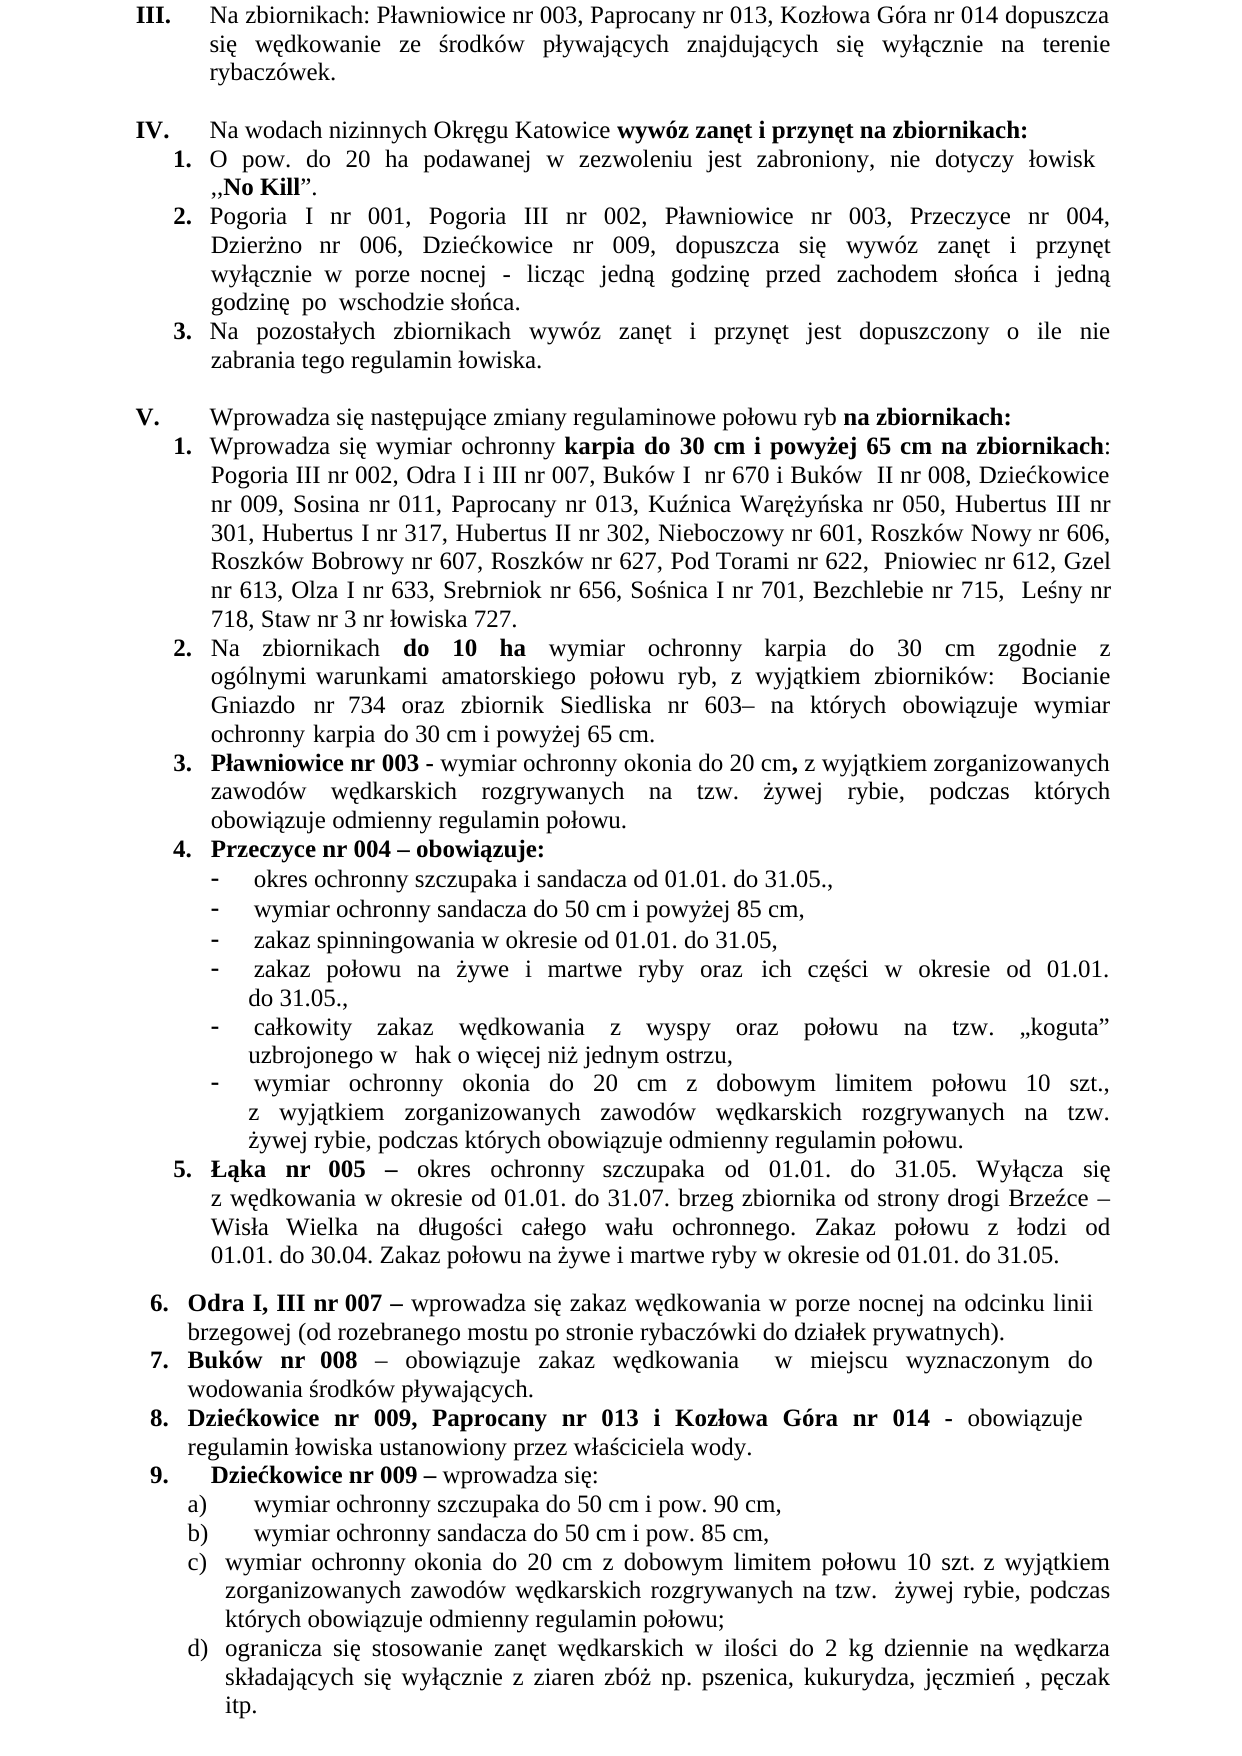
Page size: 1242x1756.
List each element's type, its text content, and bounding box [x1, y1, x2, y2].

list całkowity zakaz wędkowania z wyspy oraz połowu na tzw. „koguta” uzbrojonego w hak o więcej niż jednym ostrzu, [211, 1012, 1110, 1069]
list Łąka nr 005 – okres ochronny szczupaka od 01.01. do 31.05. Wyłącza się z wędkowania w okresie od 01.01. do 31.07. brzeg zbiornika od strony drogi Brzeźce – Wisła Wielka na długości całego wału ochronnego. Zakaz połowu z łodzi od 01.01. do 30.04. Zakaz połowu na żywe i martwe ryby w okresie od 01.01. do 31.05. [173, 1154, 1111, 1269]
list Pogoria I nr 001, Pogoria III nr 002, Pławniowice nr 003, Przeczyce nr 004, Dzierżno nr 006, Dziećkowice nr 009, dopuszcza się wywóz zanęt i przynęt wyłącznie w porze nocnej - licząc jedną godzinę przed zachodem słońca i jedną godzinę po wschodzie słońca. [173, 201, 1111, 316]
list Wprowadza się następujące zmiany regulaminowe połowu ryb na zbiornikach: [135, 402, 1123, 431]
list wymiar ochronny szczupaka do 50 cm i pow. 90 cm, [187, 1489, 1123, 1518]
list Buków nr 008 – obowiązuje zakaz wędkowania w miejscu wyznaczonym do wodowania środków pływających. [150, 1346, 1110, 1403]
list Na wodach nizinnych Okręgu Katowice wywóz zanęt i przynęt na zbiornikach: [135, 115, 1123, 144]
list zakaz połowu na żywe i martwe ryby oraz ich części w okresie od 01.01. do 31.05., [211, 954, 1110, 1012]
list Pławniowice nr 003 - wymiar ochronny okonia do 20 cm, z wyjątkiem zorganizowanych zawodów wędkarskich rozgrywanych na tzw. żywej rybie, podczas których obowiązuje odmienny regulamin połowu. [173, 748, 1110, 834]
list Przeczyce nr 004 – obowiązuje: [173, 834, 1123, 863]
text ,,No Kill”. [211, 172, 1123, 201]
list Na pozostałych zbiornikach wywóz zanęt i przynęt jest dopuszczony o ile nie zabrania tego regulamin łowiska. [173, 316, 1110, 374]
list Dziećkowice nr 009 – wprowadza się: [150, 1461, 1123, 1489]
list wymiar ochronny sandacza do 50 cm i powyżej 85 cm, [211, 893, 1123, 924]
list Wprowadza się wymiar ochronny karpia do 30 cm i powyżej 65 cm na zbiornikach: Pogoria III nr 002, Odra I i III nr 007, Buków I nr 670 i Buków II nr 008, Dziećkowice nr 009, Sosina nr 011, Paprocany nr 013, Kuźnica Warężyńska nr 050, Hubertus III nr 301, Hubertus I nr 317, Hubertus II nr 302, Nieboczowy nr 601, Roszków Nowy nr 606, Roszków Bobrowy nr 607, Roszków nr 627, Pod Torami nr 622, Pniowiec nr 612, Gzel nr 613, Olza I nr 633, Srebrniok nr 656, Sośnica I nr 701, Bezchlebie nr 715, Leśny nr 718, Staw nr 3 nr łowiska 727. [173, 431, 1111, 633]
list wymiar ochronny okonia do 20 cm z dobowym limitem połowu 10 szt. z wyjątkiem zorganizowanych zawodów wędkarskich rozgrywanych na tzw. żywej rybie, podczas których obowiązuje odmienny regulamin połowu; [187, 1547, 1110, 1633]
list Dziećkowice nr 009, Paprocany nr 013 i Kozłowa Góra nr 014 - obowiązuje regulamin łowiska ustanowiony przez właściciela wody. [150, 1403, 1111, 1461]
list wymiar ochronny sandacza do 50 cm i pow. 85 cm, [187, 1518, 1123, 1547]
list Na zbiornikach do 10 ha wymiar ochronny karpia do 30 cm zgodnie z ogólnymi warunkami amatorskiego połowu ryb, z wyjątkiem zbiorników: Bocianie Gniazdo nr 734 oraz zbiornik Siedliska nr 603– na których obowiązuje wymiar ochronny karpia do 30 cm i powyżej 65 cm. [173, 633, 1111, 748]
list Na zbiornikach: Pławniowice nr 003, Paprocany nr 013, Kozłowa Góra nr 014 dopuszcza się wędkowanie ze środków pływających znajdujących się wyłącznie na terenie rybaczówek. [136, 0, 1110, 86]
list O pow. do 20 ha podawanej w zezwoleniu jest zabroniony, nie dotyczy łowisk [173, 144, 1123, 172]
list ogranicza się stosowanie zanęt wędkarskich w ilości do 2 kg dziennie na wędkarza składających się wyłącznie z ziaren zbóż np. pszenica, kukurydza, jęczmień , pęczak itp. [187, 1633, 1110, 1719]
list zakaz spinningowania w okresie od 01.01. do 31.05, [211, 924, 1123, 954]
list wymiar ochronny okonia do 20 cm z dobowym limitem połowu 10 szt., z wyjątkiem zorganizowanych zawodów wędkarskich rozgrywanych na tzw. żywej rybie, podczas których obowiązuje odmienny regulamin połowu. [211, 1069, 1110, 1154]
list Odra I, III nr 007 – wprowadza się zakaz wędkowania w porze nocnej na odcinku linii brzegowej (od rozebranego mostu po stronie rybaczówki do działek prywatnych). [150, 1288, 1111, 1346]
list okres ochronny szczupaka i sandacza od 01.01. do 31.05., [211, 863, 1123, 893]
